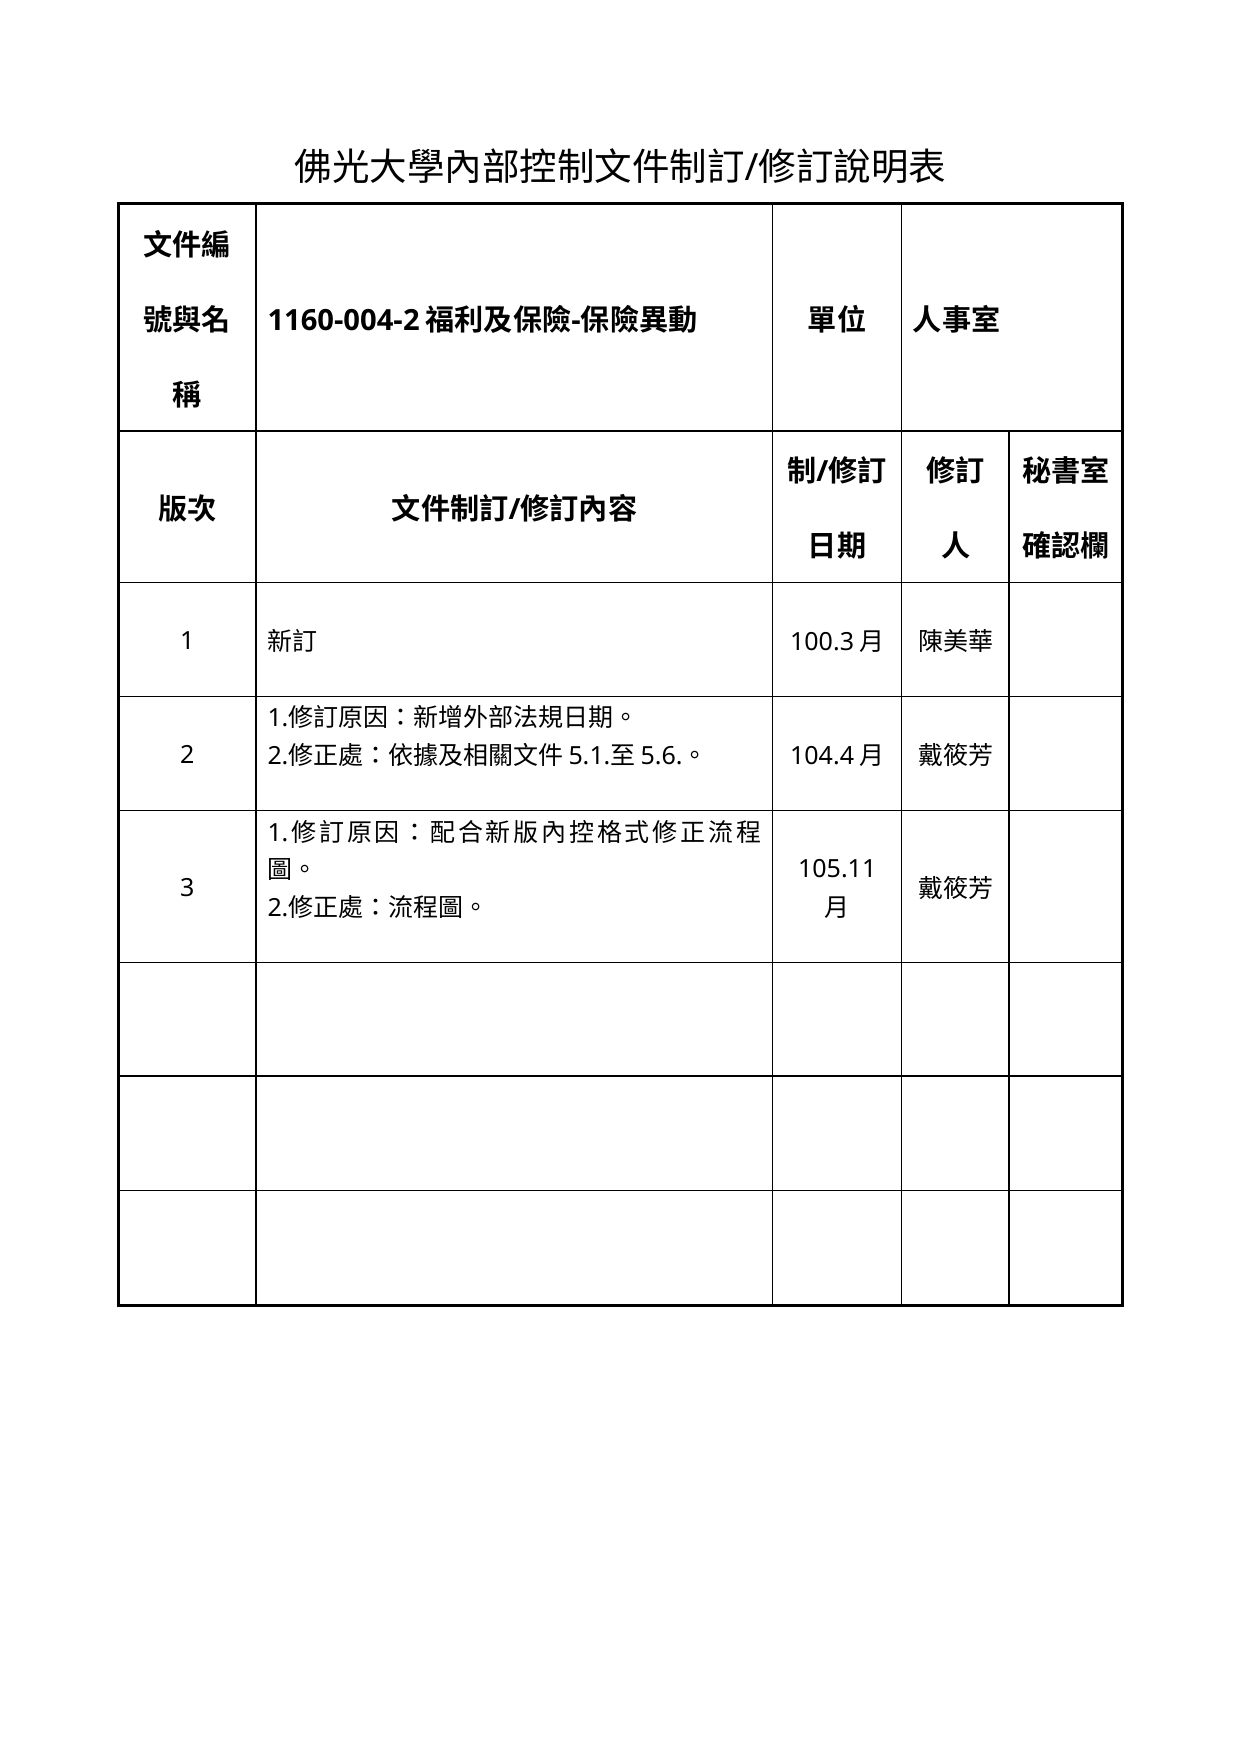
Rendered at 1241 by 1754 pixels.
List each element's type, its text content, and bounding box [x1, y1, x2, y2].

table_cell [257, 963, 772, 1075]
table_cell 2 [120, 697, 255, 810]
table_cell [1010, 1077, 1121, 1189]
table_header 人事室 [902, 205, 1121, 430]
table_cell 100.3月 [773, 583, 901, 696]
table_cell [1010, 697, 1121, 810]
table_cell [257, 1191, 772, 1303]
table_cell [1010, 811, 1121, 961]
table_cell [120, 1191, 255, 1303]
table_cell [902, 963, 1008, 1075]
table_cell [773, 963, 901, 1075]
table_cell 1.修訂原因：配合新版內控格式修正流程圖。 2.修正處：流程圖。 [257, 811, 772, 961]
table_cell [257, 1077, 772, 1189]
table_cell [773, 1191, 901, 1303]
table_cell [1010, 963, 1121, 1075]
table_cell 1.修訂原因：新增外部法規日期。 2.修正處：依據及相關文件5.1.至5.6.。 [257, 697, 772, 810]
table_cell 3 [120, 811, 255, 961]
table_cell [902, 1077, 1008, 1189]
table_cell 陳美華 [902, 583, 1008, 696]
table_cell [902, 1191, 1008, 1303]
table_cell 新訂 [257, 583, 772, 696]
table_cell 戴筱芳 [902, 811, 1008, 961]
table_cell 版次 [120, 432, 255, 582]
table_cell 秘書室確認欄 [1010, 432, 1121, 582]
table_header 文件編號與名稱 [120, 205, 255, 430]
table_cell [1010, 1191, 1121, 1303]
table_cell 105.11月 [773, 811, 901, 961]
table_cell [1010, 583, 1121, 696]
table_cell [773, 1077, 901, 1189]
table_cell [120, 1077, 255, 1189]
table_cell [120, 963, 255, 1075]
table_cell 文件制訂/修訂內容 [257, 432, 772, 582]
table_cell 戴筱芳 [902, 697, 1008, 810]
table_cell 制/修訂日期 [773, 432, 901, 582]
table_header 1160-004-2福利及保險-保險異動 [257, 205, 772, 430]
table_header 單位 [773, 205, 901, 430]
table_cell 修訂人 [902, 432, 1008, 582]
table_cell 104.4月 [773, 697, 901, 810]
text 佛光大學內部控制文件制訂/修訂說明表 [118, 127, 1122, 202]
table_cell 1 [120, 583, 255, 696]
